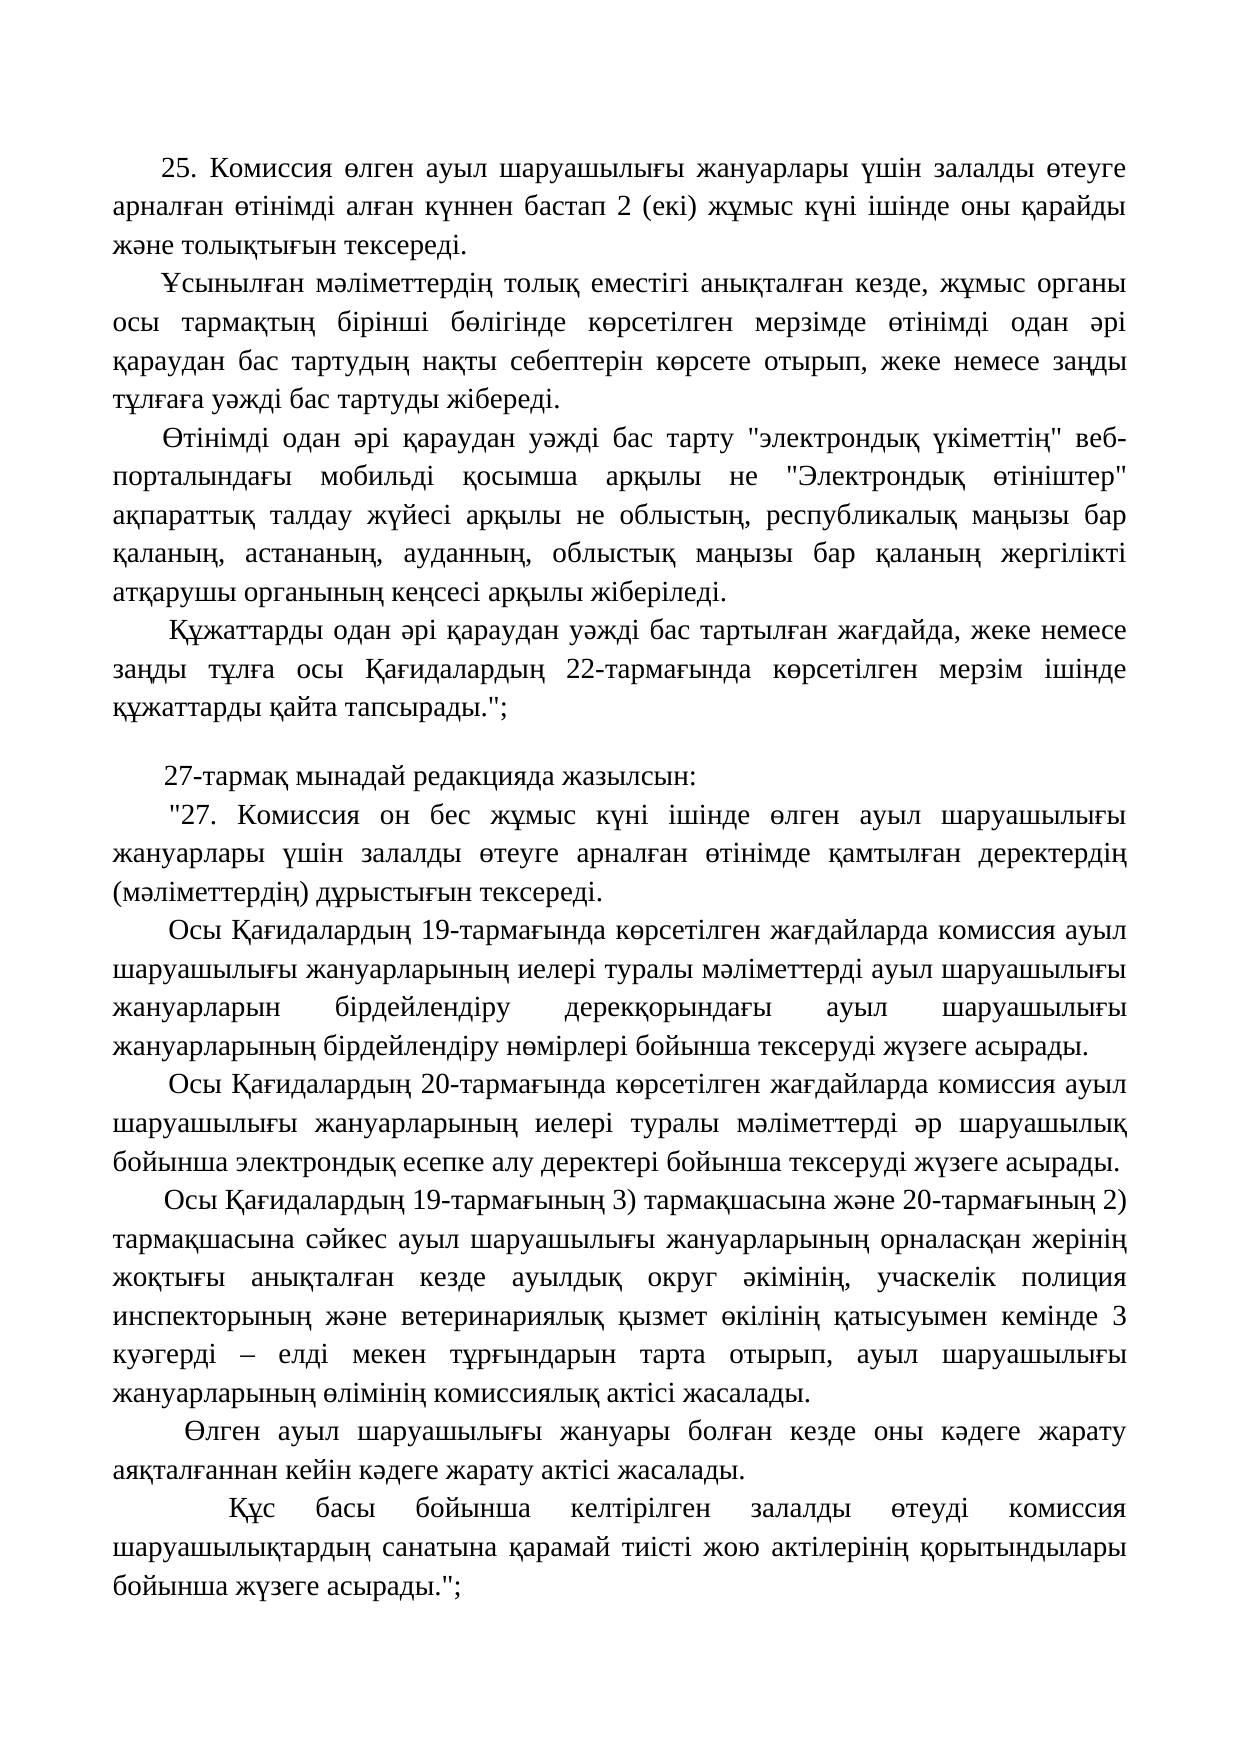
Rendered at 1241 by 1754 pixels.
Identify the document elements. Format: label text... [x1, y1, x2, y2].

text 25. Комиссия өлген ауыл шаруашылығы жануарлары үшін залалды өтеуге арналған өтінімді алған күннен бастап 2 (екі) жұмыс күні ішінде оны қарайды және толықтығын тексереді. [112, 150, 1128, 261]
text Ұсынылған мәліметтердің толық еместігі анықталған кезде, жұмыс органы осы тармақтың бірінші бөлігінде көрсетілген мерзімде өтінімді одан әрі қараудан бас тартудың нақты себептерін көрсете отырып, жеке немесе заңды тұлғаға уәжді бас тартуды жібереді. [112, 266, 1128, 415]
text Құс басы бойынша келтірілген залалды өтеуді комиссия шаруашылықтардың санатына қарамай тиісті жою актілерінің қорытындылары бойынша жүзеге асырады."; [112, 1491, 1128, 1601]
text 27-тармақ мынадай редакцияда жазылсын: [112, 758, 1128, 792]
text Осы Қағидалардың 19-тармағының 3) тармақшасына және 20-тармағының 2) тармақшасына сәйкес ауыл шаруашылығы жануарларының орналасқан жерінің жоқтығы анықталған кезде ауылдық округ әкімінің, учаскелік полиция инспекторының және ветеринариялық қызмет өкілінің қатысуымен кемінде 3 куәгерді – елді мекен тұрғындарын тарта отырып, ауыл шаруашылығы жануарларының өлімінің комиссиялық актісі жасалады. [112, 1182, 1128, 1408]
text Осы Қағидалардың 19-тармағында көрсетілген жағдайларда комиссия ауыл шаруашылығы жануарларының иелері туралы мәліметтерді ауыл шаруашылығы жануарларын бірдейлендіру дерекқорындағы ауыл шаруашылығы жануарларының бірдейлендіру нөмірлері бойынша тексеруді жүзеге асырады. [112, 912, 1128, 1062]
text "27. Комиссия он бес жұмыс күні ішінде өлген ауыл шаруашылығы жануарлары үшін залалды өтеуге арналған өтінімде қамтылған деректердің (мәліметтердің) дұрыстығын тексереді. [112, 797, 1128, 907]
text Осы Қағидалардың 20-тармағында көрсетілген жағдайларда комиссия ауыл шаруашылығы жануарларының иелері туралы мәліметтерді әр шаруашылық бойынша электрондық есепке алу деректері бойынша тексеруді жүзеге асырады. [112, 1067, 1128, 1177]
text Өлген ауыл шаруашылығы жануары болған кезде оны кәдеге жарату аяқталғаннан кейін кәдеге жарату актісі жасалады. [112, 1413, 1128, 1486]
text Өтінімді одан әрі қараудан уәжді бас тарту "электрондық үкіметтің" веб-порталындағы мобильді қосымша арқылы не "Электрондық өтініштер" ақпараттық талдау жүйесі арқылы не облыстың, республикалық маңызы бар қаланың, астананың, ауданның, облыстық маңызы бар қаланың жергілікті атқарушы органының кеңсесі арқылы жіберіледі. [112, 420, 1128, 607]
text Құжаттарды одан әрі қараудан уәжді бас тартылған жағдайда, жеке немесе заңды тұлға осы Қағидалардың 22-тармағында көрсетілген мерзім ішінде құжаттарды қайта тапсырады."; [112, 612, 1128, 723]
